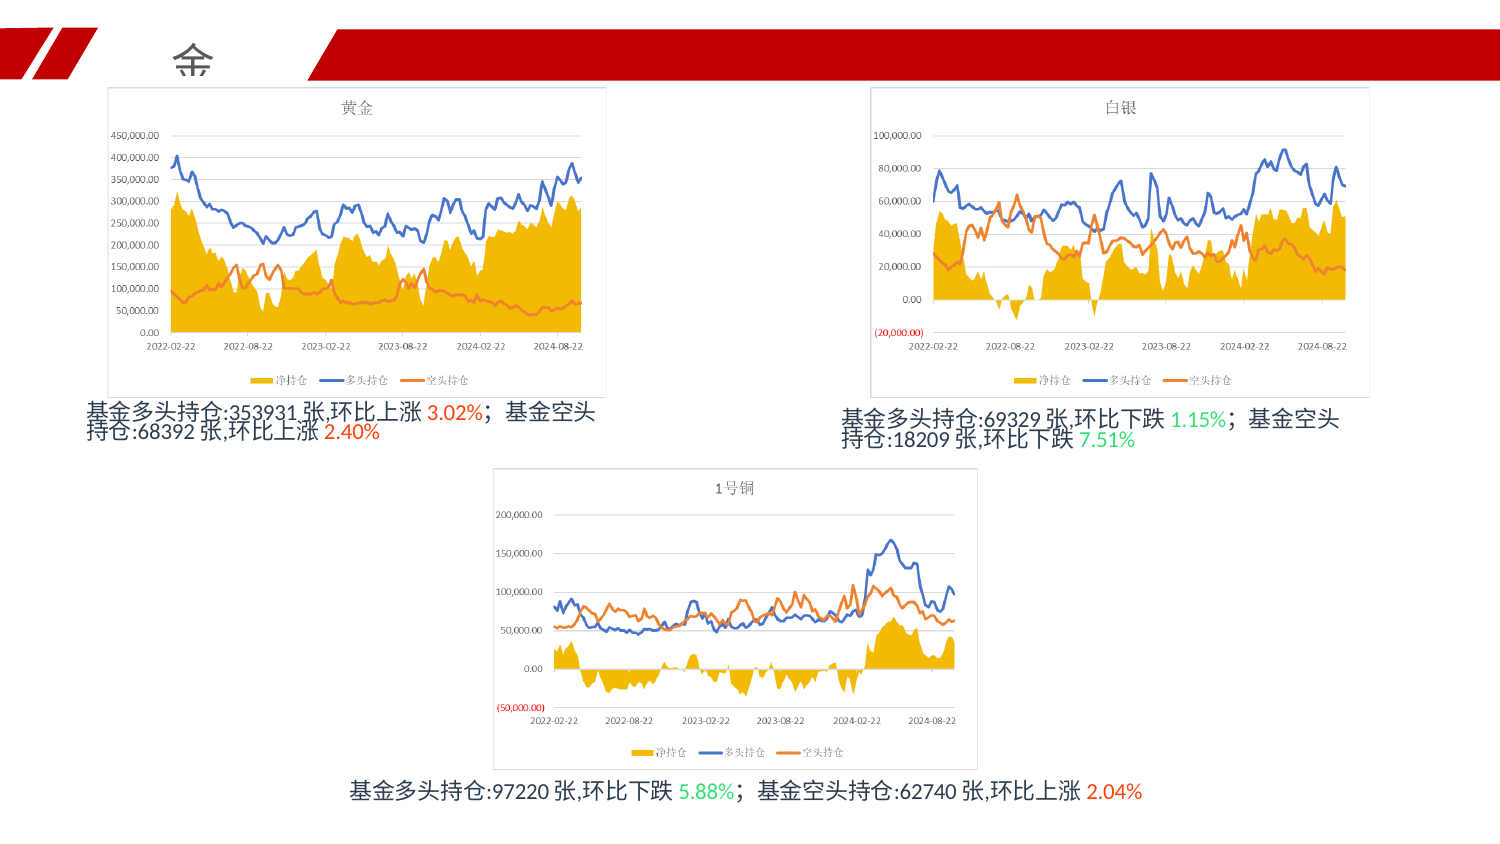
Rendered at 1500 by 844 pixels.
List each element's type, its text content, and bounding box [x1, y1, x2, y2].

picture [107, 87, 607, 398]
text 基金多头持仓:353931张,环比上涨3.02%；基金空头持仓:68392张,环比上涨2.40% [86, 404, 616, 446]
text 基金多头持仓:69329张,环比下跌1.15%；基金空头持仓:18209张,环比下跌7.51% [841, 411, 1360, 454]
picture [492, 468, 978, 770]
picture [870, 87, 1370, 398]
text 基金多头持仓:97220张,环比下跌5.88%；基金空头持仓:62740张,环比上涨2.04% [297, 773, 1194, 806]
